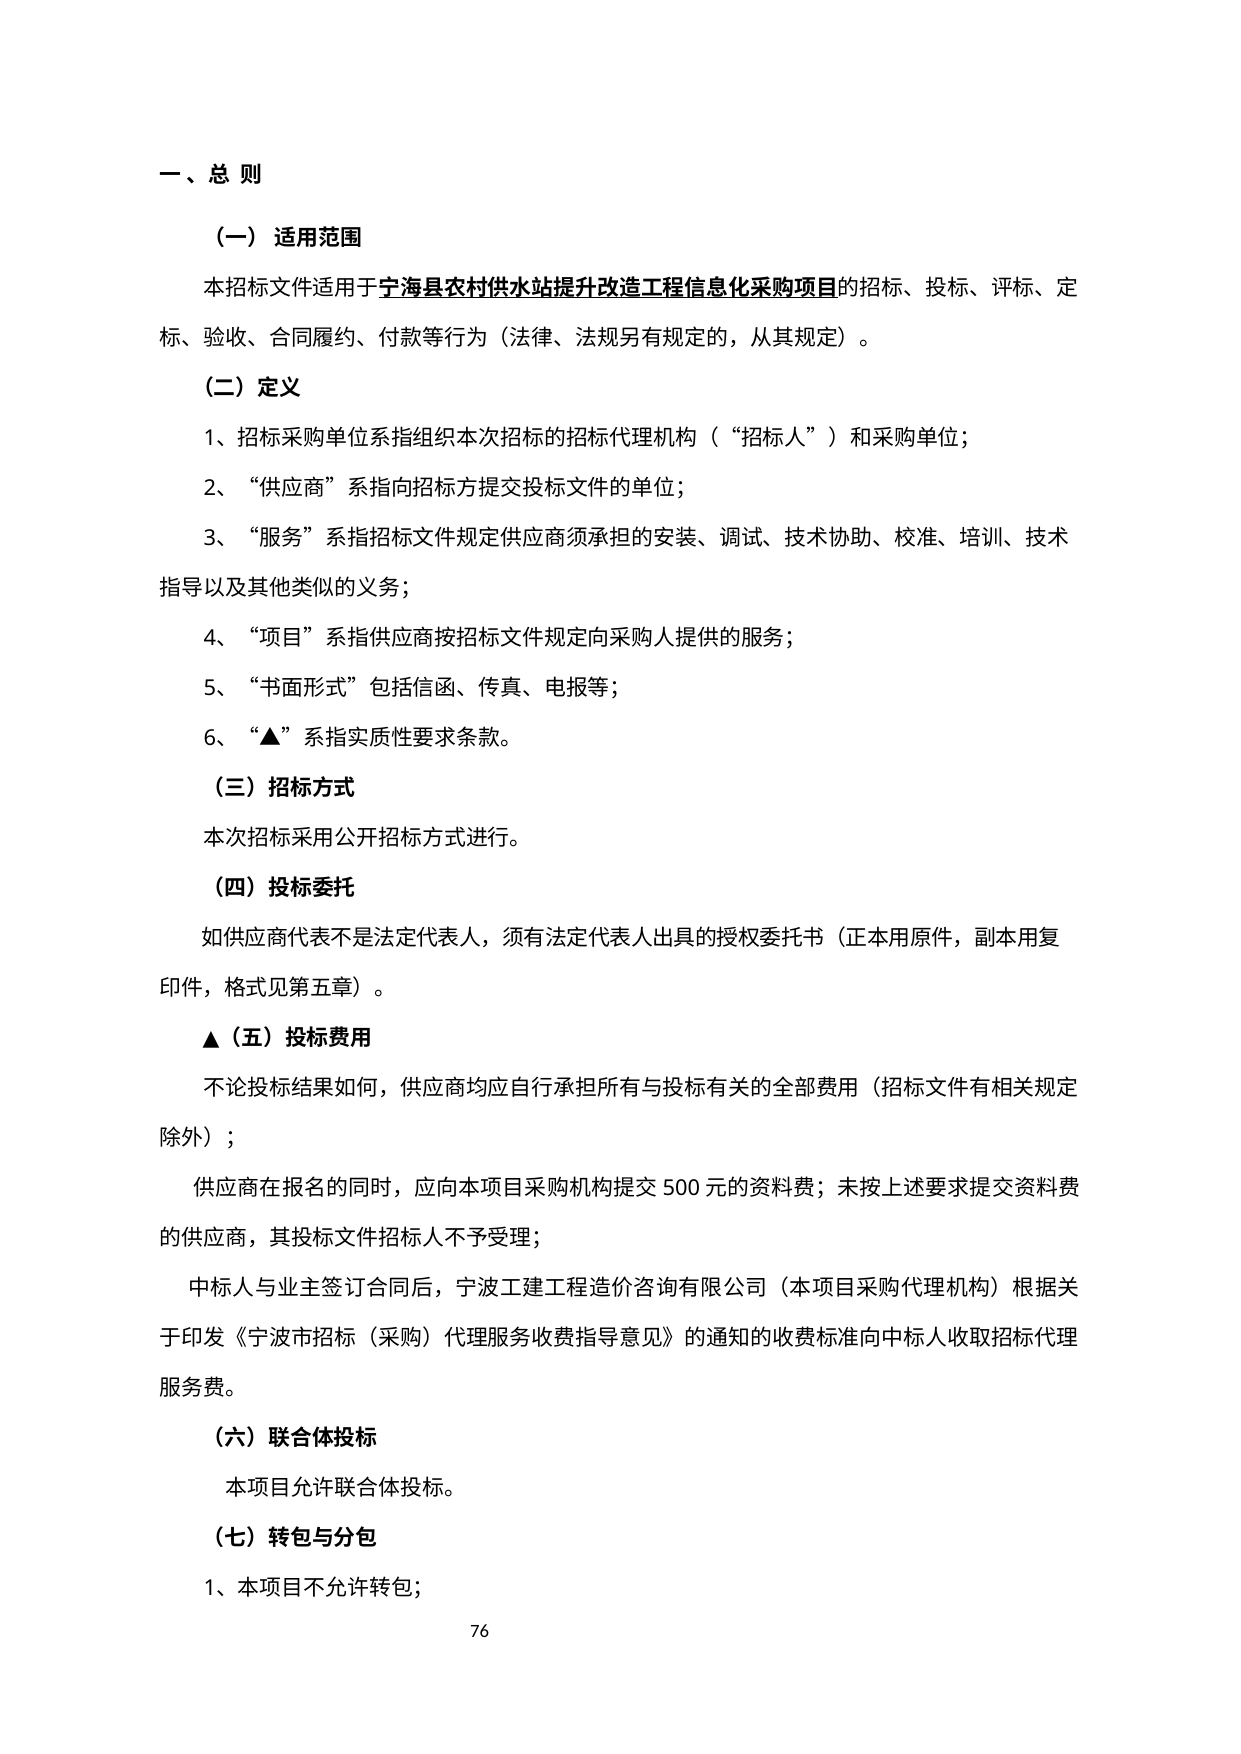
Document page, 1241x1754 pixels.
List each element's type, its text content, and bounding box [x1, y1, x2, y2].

text 一 、总 则 [159, 142, 1081, 192]
text 不论投标结果如何，供应商均应自行承担所有与投标有关的全部费用（招标文件有相关规定除外）； [159, 1055, 1081, 1155]
text （四）投标委托 [159, 855, 1081, 905]
text 本招标文件适用于宁海县农村供水站提升改造工程信息化采购项目的招标、投标、评标、定标、验收、合同履约、付款等行为（法律、法规另有规定的，从其规定）。 [159, 255, 1081, 355]
text 中标人与业主签订合同后，宁波工建工程造价咨询有限公司（本项目采购代理机构）根据关于印发《宁波市招标（采购）代理服务收费指导意见》的通知的收费标准向中标人收取招标代理服务费。 [159, 1255, 1081, 1405]
text （七）转包与分包 [159, 1505, 1081, 1555]
text （一） 适用范围 [159, 205, 1081, 255]
text 本项目允许联合体投标。 [159, 1455, 1081, 1505]
text （三）招标方式 [159, 755, 1081, 805]
text 如供应商代表不是法定代表人，须有法定代表人出具的授权委托书（正本用原件，副本用复印件，格式见第五章）。 [159, 905, 1081, 1005]
text 4、“项目”系指供应商按招标文件规定向采购人提供的服务； [159, 605, 1081, 655]
text 本次招标采用公开招标方式进行。 [159, 805, 1081, 855]
text 1、本项目不允许转包； [159, 1555, 1081, 1605]
text （二）定义 [159, 355, 1081, 405]
text 5、“书面形式”包括信函、传真、电报等； [159, 655, 1081, 705]
text 6、“▲”系指实质性要求条款。 [159, 705, 1081, 755]
text 2、“供应商”系指向招标方提交投标文件的单位； [159, 455, 1081, 505]
text （六）联合体投标 [159, 1405, 1081, 1455]
text 1、招标采购单位系指组织本次招标的招标代理机构（“招标人”）和采购单位； [159, 405, 1081, 455]
text 3、“服务”系指招标文件规定供应商须承担的安装、调试、技术协助、校准、培训、技术指导以及其他类似的义务； [159, 505, 1081, 605]
text ▲（五）投标费用 [159, 1005, 1081, 1055]
text 供应商在报名的同时，应向本项目采购机构提交500元的资料费；未按上述要求提交资料费的供应商，其投标文件招标人不予受理； [159, 1155, 1081, 1255]
